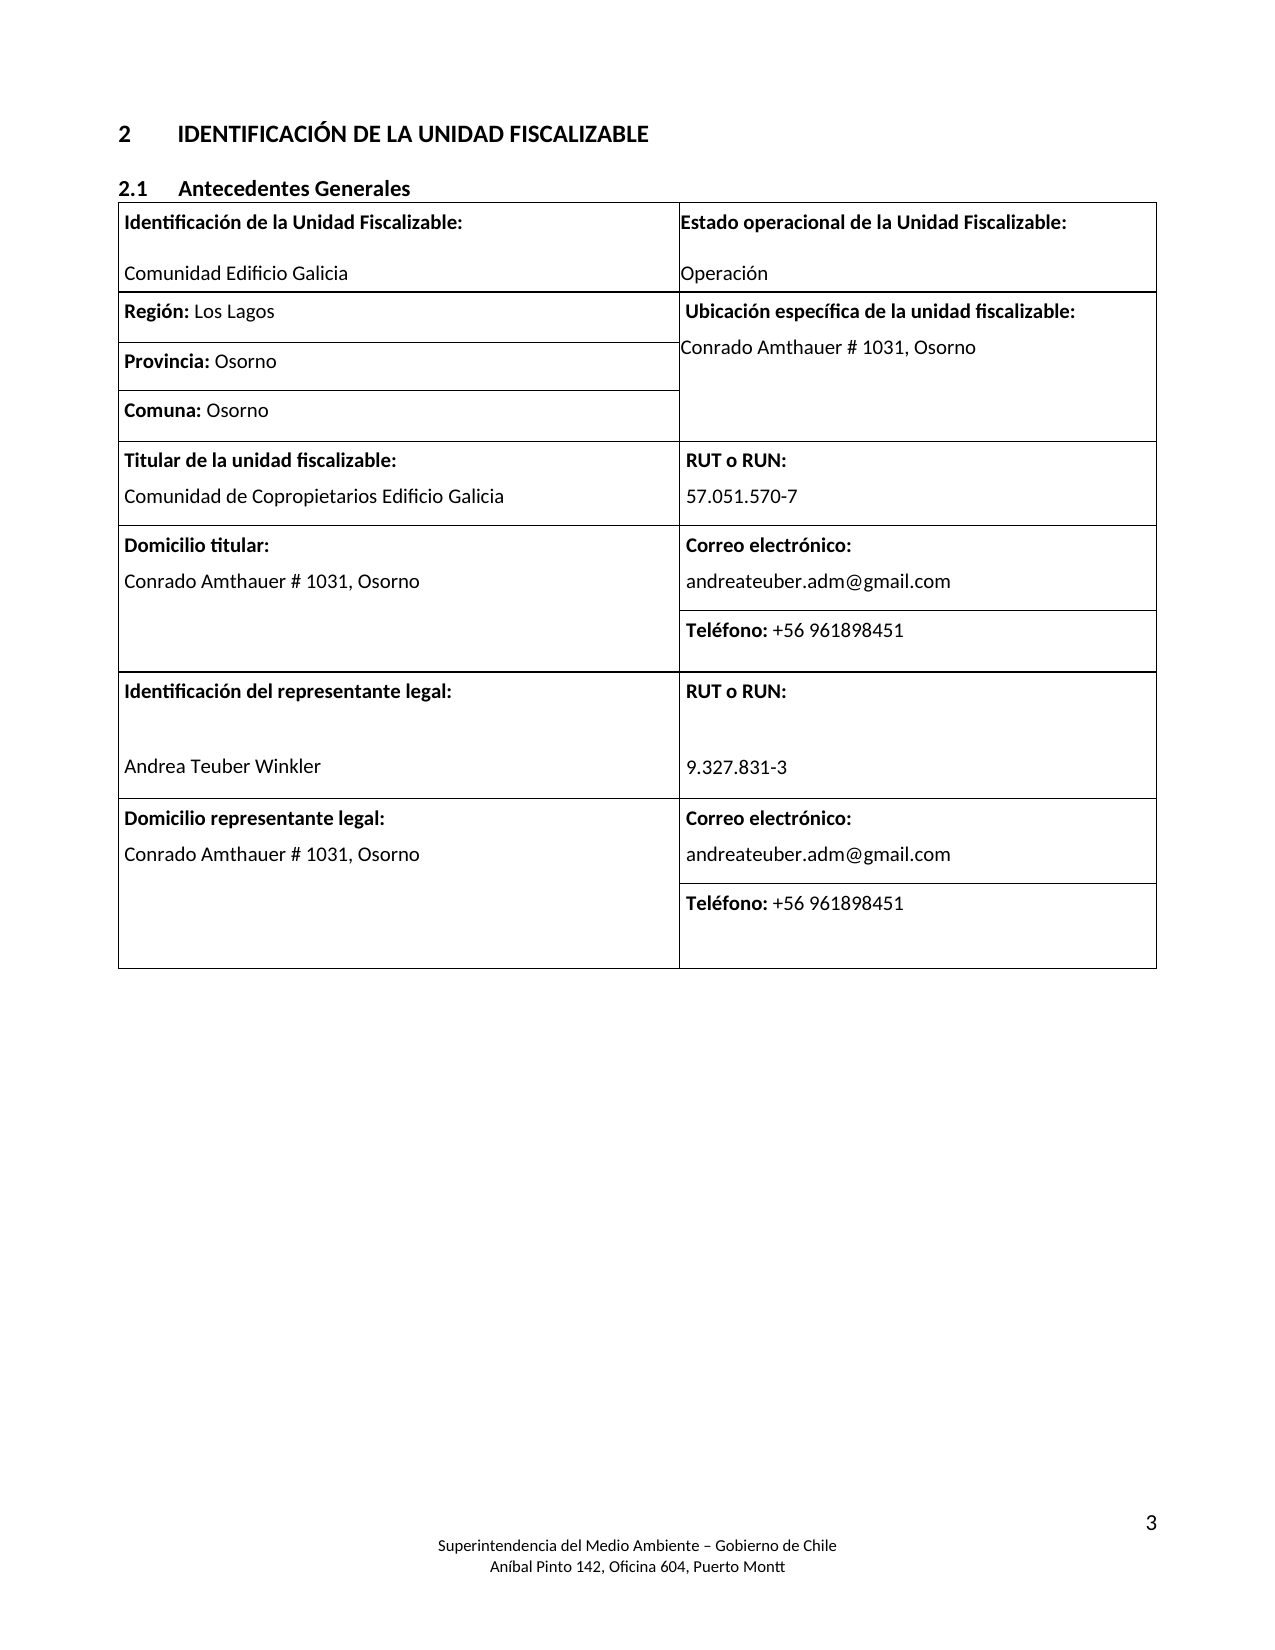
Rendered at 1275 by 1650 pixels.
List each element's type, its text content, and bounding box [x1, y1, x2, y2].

table_cell Comuna: Osorno [119, 391, 679, 441]
table_header Identificación de la Unidad Fiscalizable: Comunidad Edificio Galicia [119, 203, 679, 291]
table_cell Titular de la unidad fiscalizable: Comunidad de Copropietarios Edificio Galicia [119, 442, 679, 525]
table_cell Ubicación específica de la unidad fiscalizable: Conrado Amthauer # 1031, Osorno [680, 293, 1156, 441]
table_cell Provincia: Osorno [119, 343, 679, 390]
table_cell Región: Los Lagos [119, 293, 679, 342]
subtitle Antecedentes Generales [118, 174, 1157, 202]
table_cell Correo electrónico: andreateuber.adm@gmail.com [680, 799, 1156, 883]
table_header Estado operacional de la Unidad Fiscalizable: Operación [680, 203, 1156, 291]
table_cell Domicilio representante legal: Conrado Amthauer # 1031, Osorno [119, 799, 679, 968]
table_cell Teléfono: +56 961898451 [680, 884, 1156, 968]
subtitle IDENTIFICACIÓN DE LA UNIDAD FISCALIZABLE [118, 118, 1157, 149]
table_cell Identificación del representante legal: Andrea Teuber Winkler [119, 673, 679, 798]
table_cell Correo electrónico: andreateuber.adm@gmail.com [680, 526, 1156, 610]
table_cell RUT o RUN: 57.051.570-7 [680, 442, 1156, 525]
table_cell RUT o RUN: 9.327.831-3 [680, 673, 1156, 798]
table_cell Domicilio titular: Conrado Amthauer # 1031, Osorno [119, 526, 679, 671]
table_cell Teléfono: +56 961898451 [680, 611, 1156, 671]
